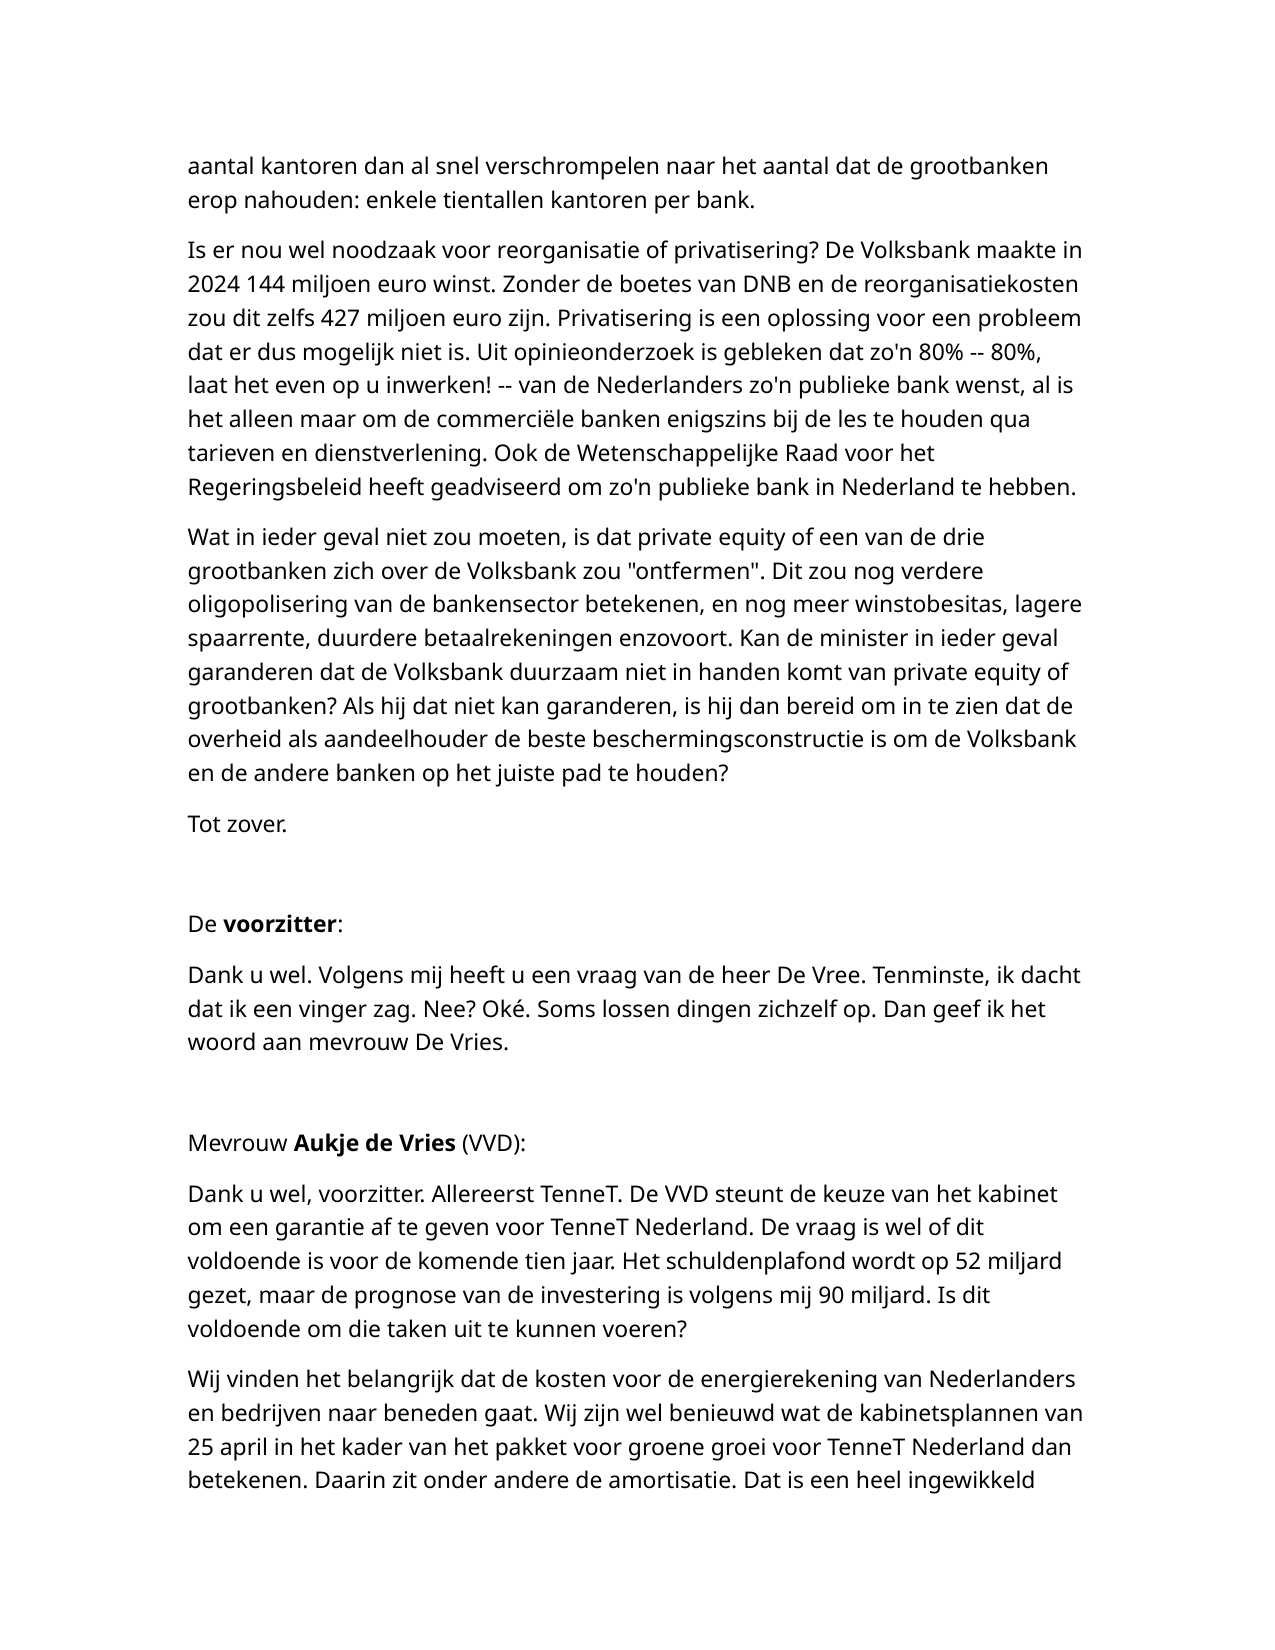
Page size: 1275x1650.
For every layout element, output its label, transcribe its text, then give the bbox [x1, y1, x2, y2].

text Dank u wel. Volgens mij heeft u een vraag van de heer De Vree. Tenminste, ik dacht dat ik een vinger zag. Nee? Oké. Soms lossen dingen zichzelf op. Dan geef ik het woord aan mevrouw De Vries. [187, 959, 1087, 1057]
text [187, 1363, 1087, 1495]
text Dank u wel, voorzitter. Allereerst TenneT. De VVD steunt de keuze van het kabinet om een garantie af te geven voor TenneT Nederland. De vraag is wel of dit voldoende is voor de komende tien jaar. Het schuldenplafond wordt op 52 miljard gezet, maar de prognose van de investering is volgens mij 90 miljard. Is dit voldoende om die taken uit te kunnen voeren? [187, 1177, 1087, 1344]
text De voorzitter: [187, 908, 1087, 939]
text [187, 150, 1087, 215]
text Wat in ieder geval niet zou moeten, is dat private equity of een van de drie grootbanken zich over de Volksbank zou "ontfermen". Dit zou nog verdere oligopolisering van de bankensector betekenen, en nog meer winstobesitas, lagere spaarrente, duurdere betaalrekeningen enzovoort. Kan de minister in ieder geval garanderen dat de Volksbank duurzaam niet in handen komt van private equity of grootbanken? Als hij dat niet kan garanderen, is hij dan bereid om in te zien dat de overheid als aandeelhouder de beste beschermingsconstructie is om de Volksbank en de andere banken op het juiste pad te houden? [187, 521, 1087, 788]
text Is er nou wel noodzaak voor reorganisatie of privatisering? De Volksbank maakte in 2024 144 miljoen euro winst. Zonder de boetes van DNB en de reorganisatiekosten zou dit zelfs 427 miljoen euro zijn. Privatisering is een oplossing voor een probleem dat er dus mogelijk niet is. Uit opinieonderzoek is gebleken dat zo'n 80% -- 80%, laat het even op u inwerken! -- van de Nederlanders zo'n publieke bank wenst, al is het alleen maar om de commerciële banken enigszins bij de les te houden qua tarieven en dienstverlening. Ook de Wetenschappelijke Raad voor het Regeringsbeleid heeft geadviseerd om zo'n publieke bank in Nederland te hebben. [187, 234, 1087, 502]
text Mevrouw Aukje de Vries (VVD): [187, 1127, 1087, 1158]
text Tot zover. [187, 807, 1087, 839]
